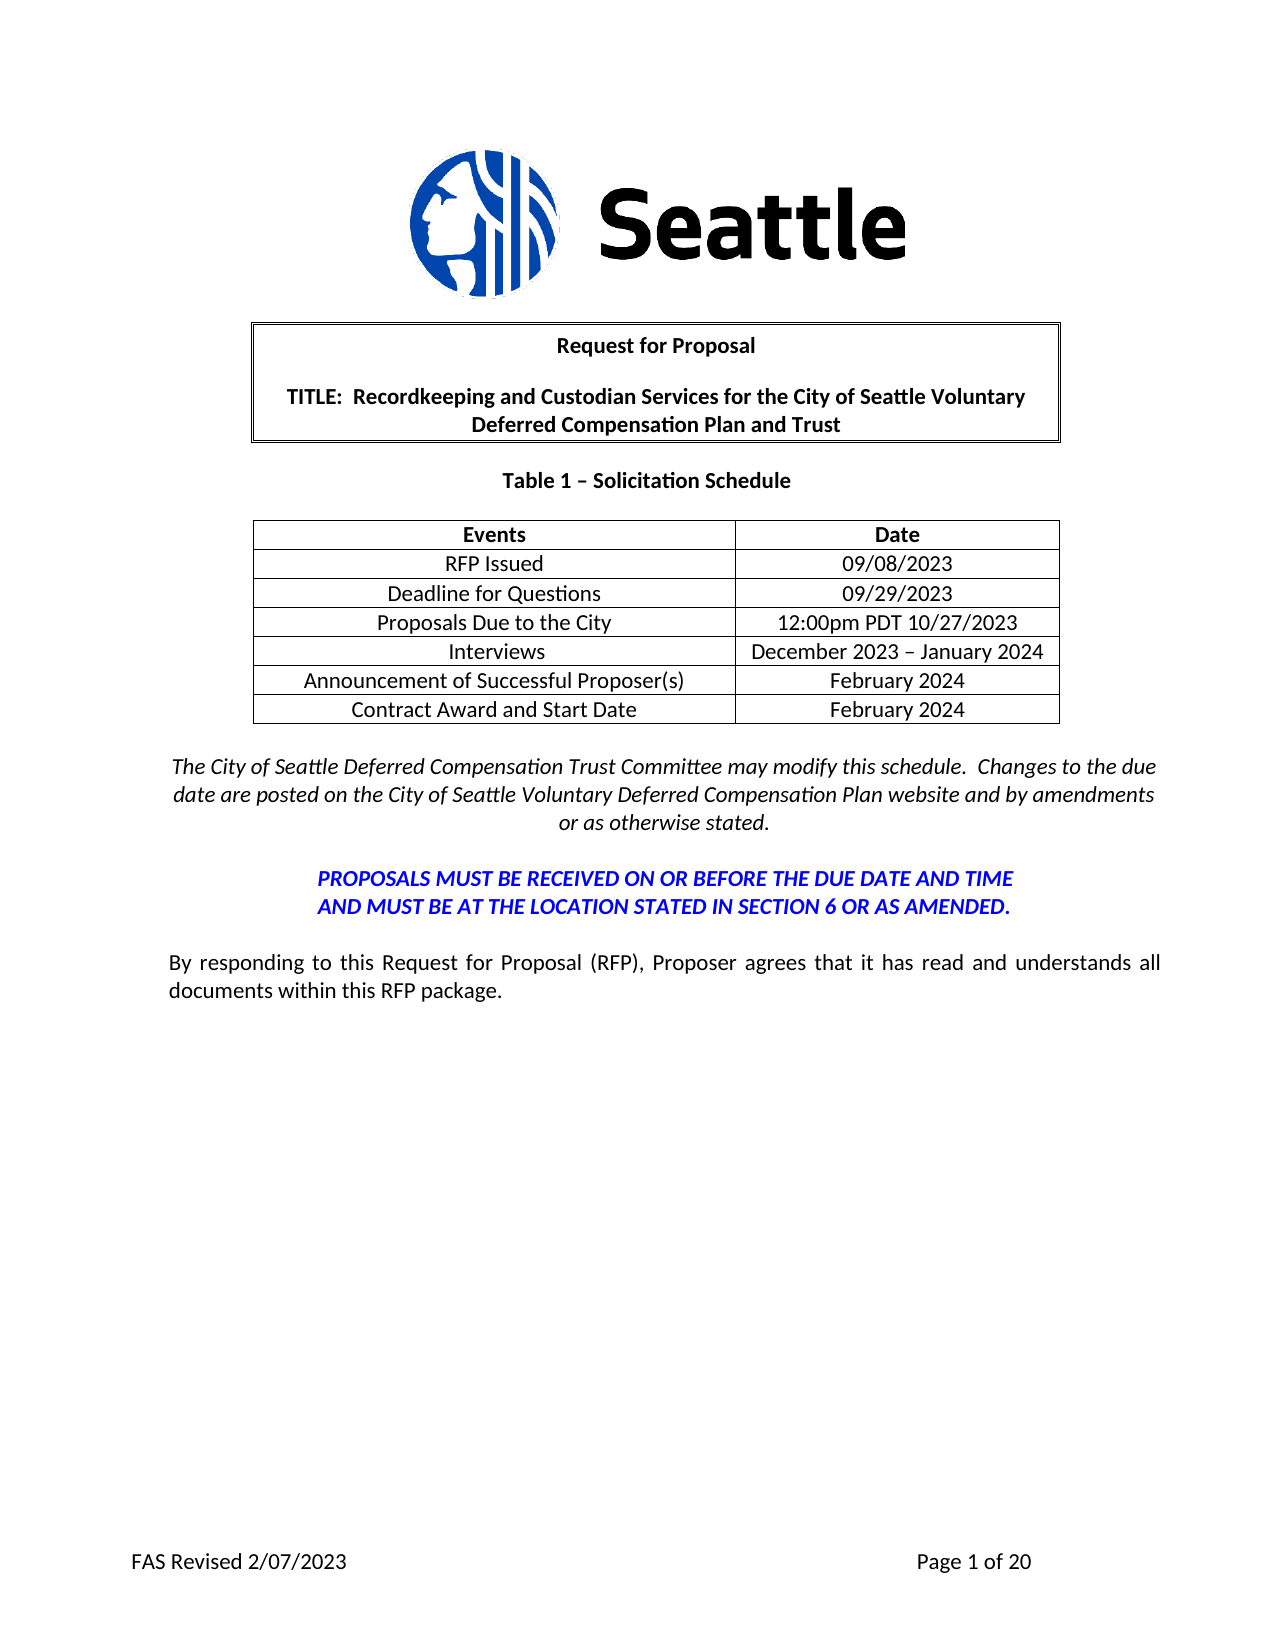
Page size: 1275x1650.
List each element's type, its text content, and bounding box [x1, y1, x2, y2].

text The City of Seattle Deferred Compensation Trust Committee may modify this schedule. Changes to the due date are posted on the City of Seattle Voluntary Deferred Compensation Plan website and by amendments or as otherwise stated. [169, 752, 1162, 836]
table_header Date [736, 521, 1059, 548]
picture [407, 147, 905, 299]
text Table 1 – Solicitation Schedule [131, 466, 1162, 494]
table_cell Proposals Due to the City [254, 608, 735, 636]
table_cell 12:00pm PDT 10/27/2023 [736, 608, 1059, 636]
table_cell Contract Award and Start Date [254, 695, 735, 723]
table_cell February 2024 [736, 666, 1059, 694]
table_cell Deadline for Questions [254, 579, 735, 607]
text Request for Proposal [254, 325, 1058, 359]
text TITLE: Recordkeeping and Custodian Services for the City of Seattle Voluntary Deferred Compensation Plan and Trust [254, 373, 1058, 440]
table_cell RFP Issued [254, 550, 735, 578]
text By responding to this Request for Proposal (RFP), Proposer agrees that it has read and understands all documents within this RFP package. [169, 948, 1162, 1004]
table_cell 09/08/2023 [736, 550, 1059, 578]
text AND MUST BE AT THE LOCATION STATED IN SECTION 6 OR AS AMENDED. [169, 892, 1162, 920]
table_cell December 2023 – January 2024 [736, 637, 1059, 665]
table_cell February 2024 [736, 695, 1059, 723]
table_cell Announcement of Successful Proposer(s) [254, 666, 735, 694]
text PROPOSALS MUST BE RECEIVED ON OR BEFORE THE DUE DATE AND TIME [169, 864, 1162, 892]
table_cell Interviews [254, 637, 735, 665]
table_header Events [254, 521, 735, 548]
table_cell 09/29/2023 [736, 579, 1059, 607]
